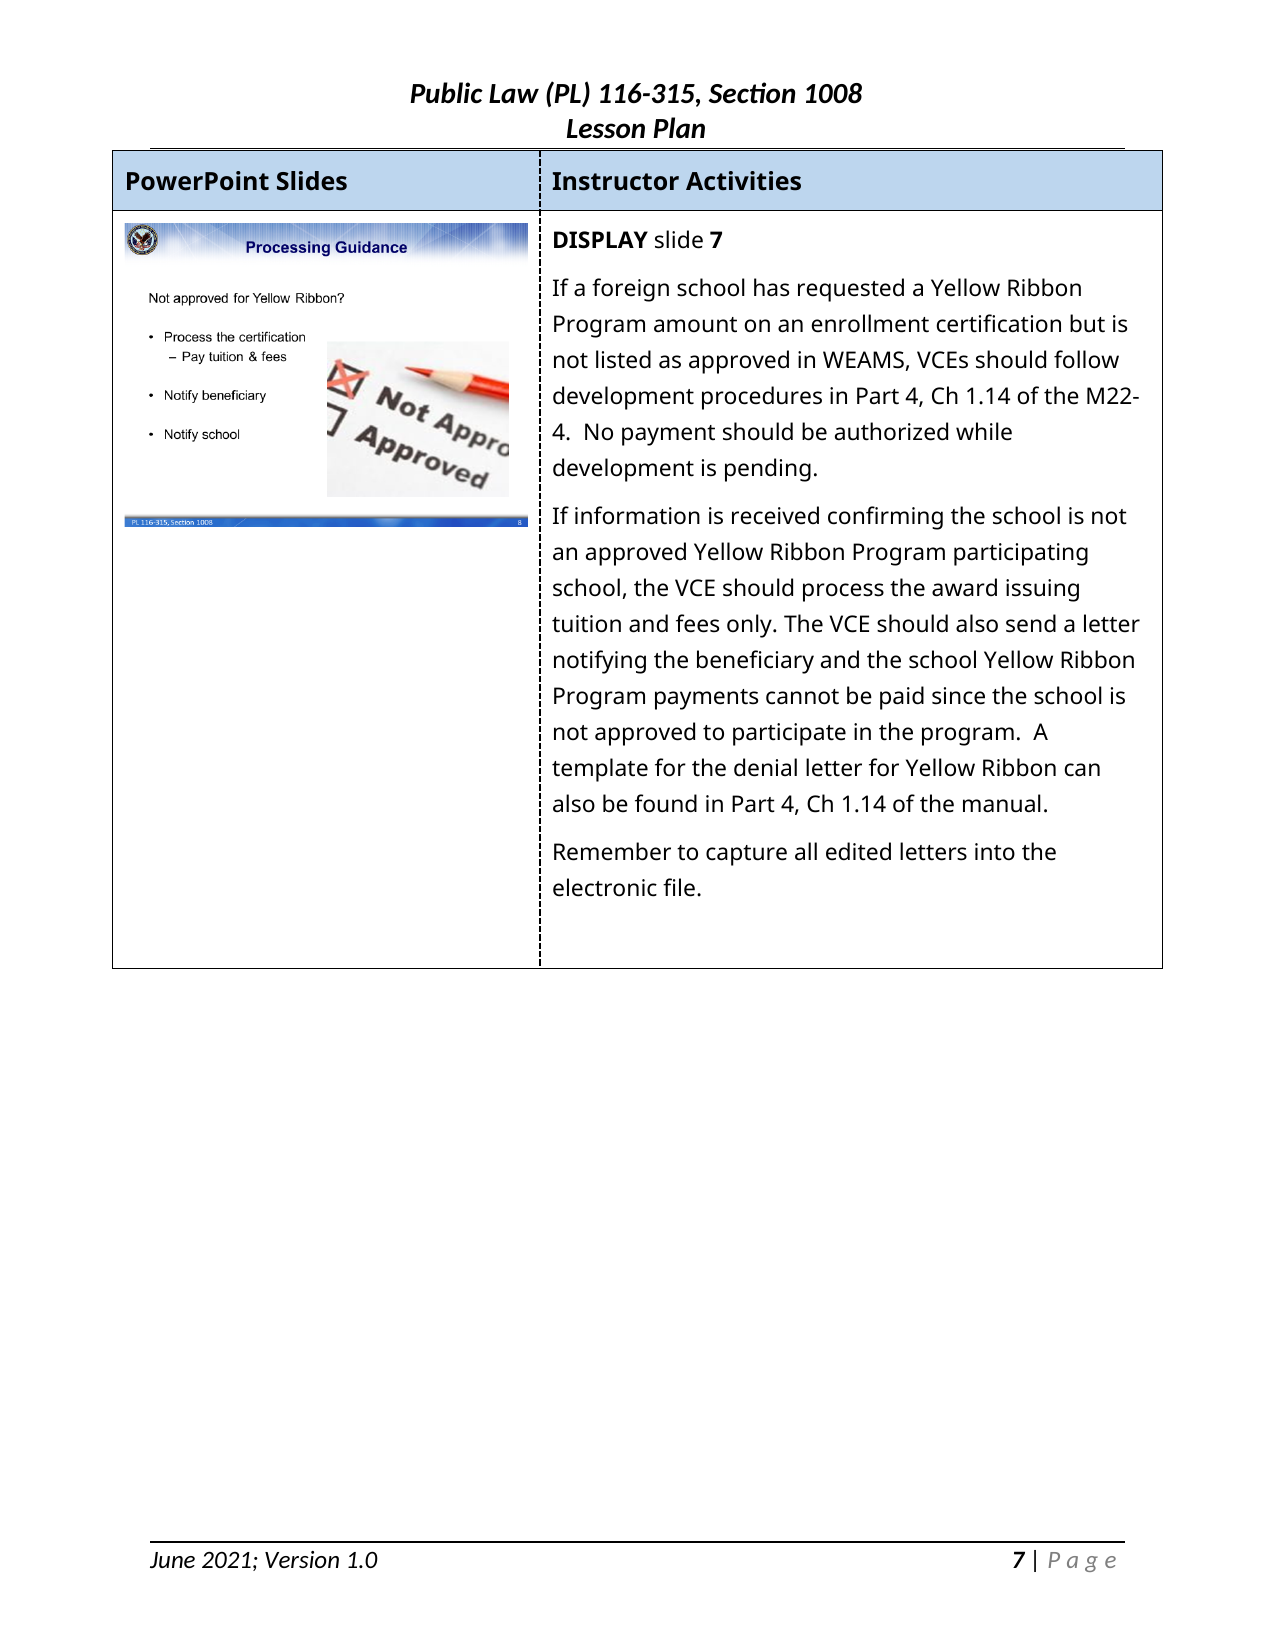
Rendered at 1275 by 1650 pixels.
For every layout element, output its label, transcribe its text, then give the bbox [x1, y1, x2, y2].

table_cell DISPLAY slide If a foreign school has requested a Yellow Ribbon Program amount on an enrollment certification but is not listed as approved in WEAMS, VCEs should follow development procedures in Part 4, Ch 1.14 of the M22-4. No payment should be authorized while development is pending. If information is received confirming the school is not an approved Yellow Ribbon Program participating school, the VCE should process the award issuing tuition and fees only. The VCE should also send a letter notifying the beneficiary and the school Yellow Ribbon Program payments cannot be paid since the school is not approved to participate in the program. A template for the denial letter for Yellow Ribbon can also be found in Part 4, Ch 1.14 of the manual. Remember to capture all edited letters into the electronic file. [540, 211, 1162, 968]
table_cell [113, 211, 540, 968]
table_header Instructor Activities [540, 151, 1162, 210]
table_header PowerPoint Slides [113, 151, 540, 210]
picture [124, 223, 528, 527]
